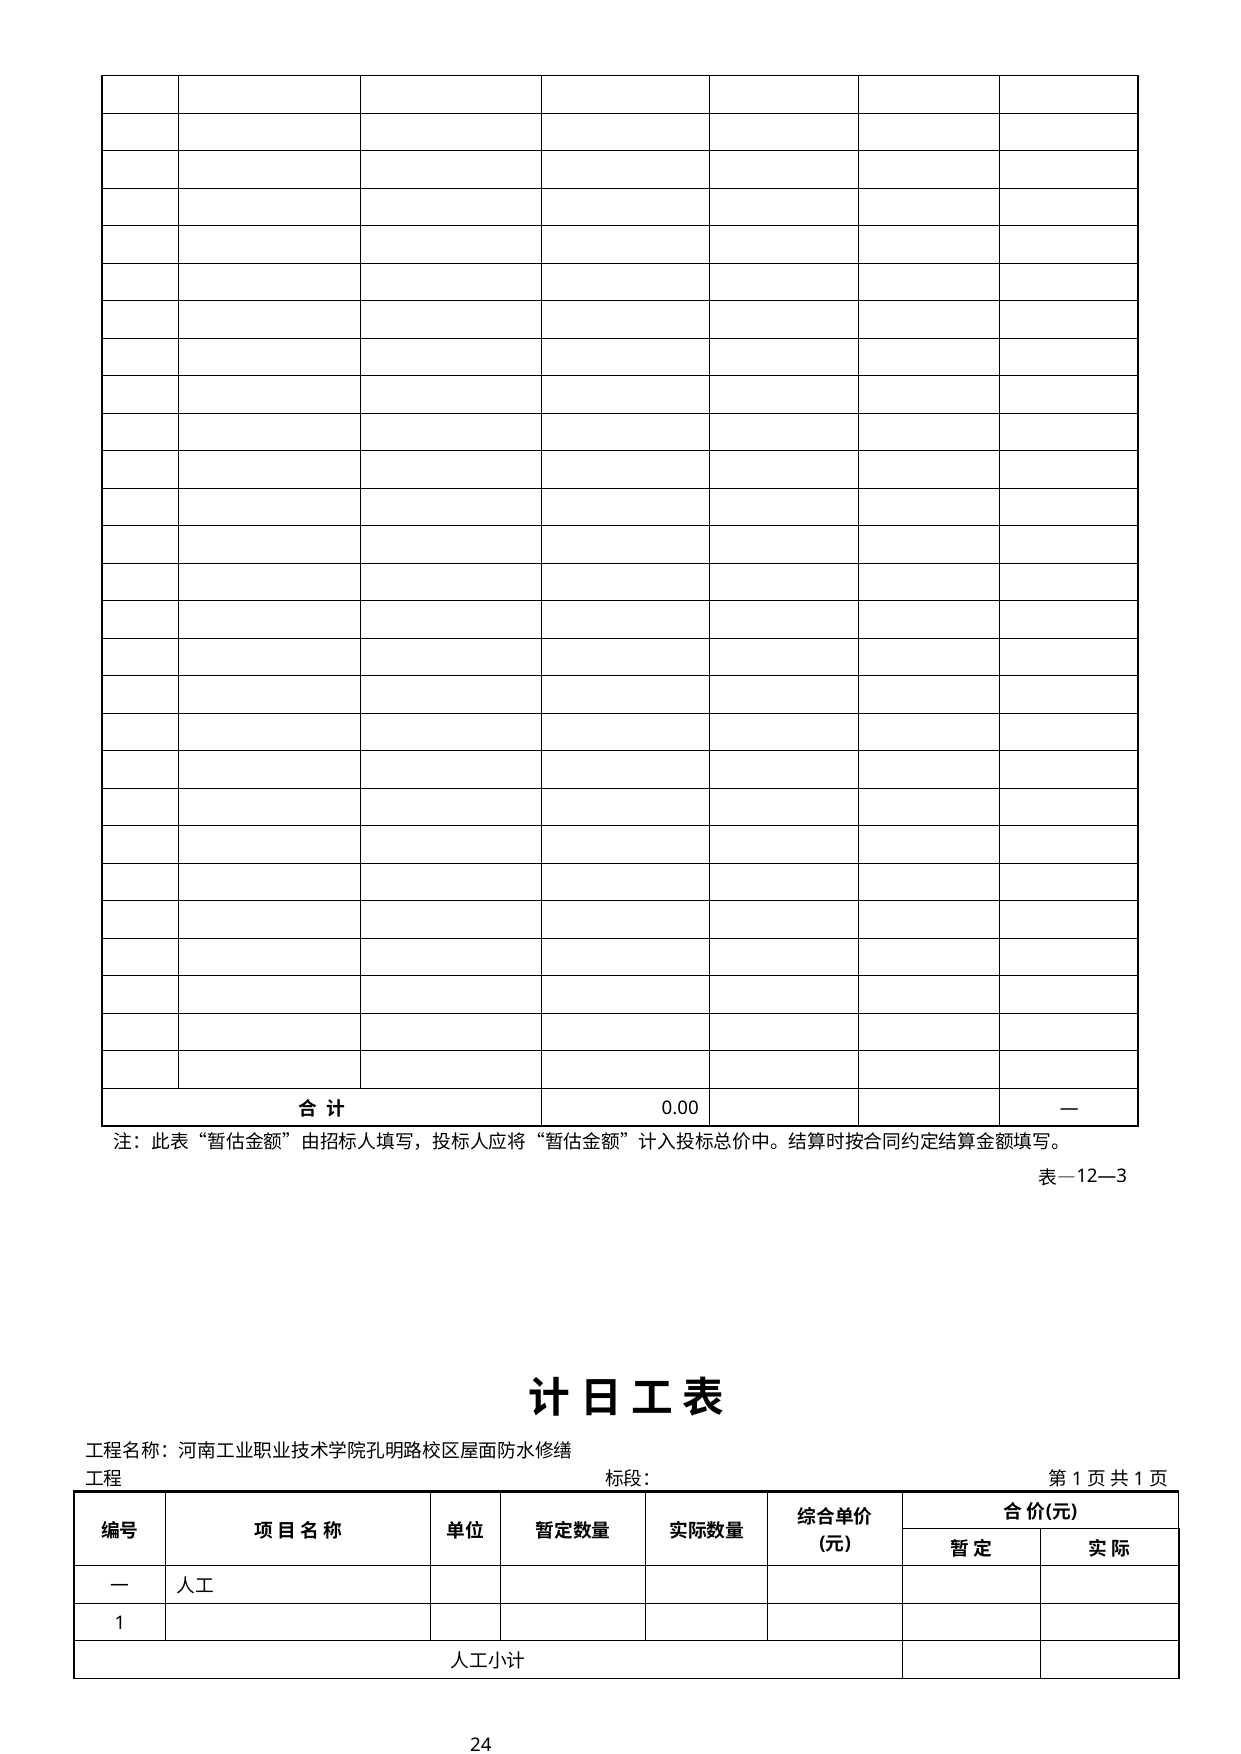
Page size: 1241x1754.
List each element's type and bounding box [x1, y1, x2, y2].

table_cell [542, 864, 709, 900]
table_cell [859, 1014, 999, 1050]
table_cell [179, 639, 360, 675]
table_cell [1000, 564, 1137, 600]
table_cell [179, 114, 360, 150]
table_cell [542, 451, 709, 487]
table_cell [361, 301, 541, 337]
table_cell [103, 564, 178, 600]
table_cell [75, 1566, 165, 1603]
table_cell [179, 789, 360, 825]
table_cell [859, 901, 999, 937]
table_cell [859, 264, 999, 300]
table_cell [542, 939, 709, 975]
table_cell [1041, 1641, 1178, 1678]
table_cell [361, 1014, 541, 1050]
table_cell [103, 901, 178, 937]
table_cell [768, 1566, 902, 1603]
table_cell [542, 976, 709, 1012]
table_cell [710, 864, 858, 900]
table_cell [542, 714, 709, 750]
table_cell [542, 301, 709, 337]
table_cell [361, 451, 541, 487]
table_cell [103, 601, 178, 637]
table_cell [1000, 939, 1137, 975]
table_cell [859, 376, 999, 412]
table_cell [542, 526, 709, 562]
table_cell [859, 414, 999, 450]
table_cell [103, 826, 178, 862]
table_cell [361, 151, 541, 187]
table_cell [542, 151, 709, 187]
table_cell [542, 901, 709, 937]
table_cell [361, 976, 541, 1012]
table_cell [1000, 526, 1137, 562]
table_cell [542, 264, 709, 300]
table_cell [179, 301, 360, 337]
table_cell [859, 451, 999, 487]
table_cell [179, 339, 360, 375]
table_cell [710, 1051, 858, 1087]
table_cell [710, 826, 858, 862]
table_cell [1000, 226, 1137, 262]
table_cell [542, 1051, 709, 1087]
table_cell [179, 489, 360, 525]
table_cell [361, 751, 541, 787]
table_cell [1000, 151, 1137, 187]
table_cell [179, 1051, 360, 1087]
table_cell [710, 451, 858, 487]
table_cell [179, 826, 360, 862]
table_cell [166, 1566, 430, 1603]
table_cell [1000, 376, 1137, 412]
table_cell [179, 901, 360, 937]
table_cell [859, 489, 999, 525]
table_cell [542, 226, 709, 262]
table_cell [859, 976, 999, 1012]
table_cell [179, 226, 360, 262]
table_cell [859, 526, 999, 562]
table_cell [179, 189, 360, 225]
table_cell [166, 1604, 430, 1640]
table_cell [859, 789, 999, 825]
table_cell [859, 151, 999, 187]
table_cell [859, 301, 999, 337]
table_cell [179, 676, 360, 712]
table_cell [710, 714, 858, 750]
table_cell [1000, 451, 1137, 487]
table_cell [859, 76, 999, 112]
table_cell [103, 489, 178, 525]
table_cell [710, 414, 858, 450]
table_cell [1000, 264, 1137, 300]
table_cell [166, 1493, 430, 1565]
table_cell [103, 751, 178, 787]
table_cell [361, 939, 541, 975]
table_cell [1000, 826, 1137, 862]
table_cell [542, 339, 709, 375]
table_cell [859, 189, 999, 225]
table_cell [361, 76, 541, 112]
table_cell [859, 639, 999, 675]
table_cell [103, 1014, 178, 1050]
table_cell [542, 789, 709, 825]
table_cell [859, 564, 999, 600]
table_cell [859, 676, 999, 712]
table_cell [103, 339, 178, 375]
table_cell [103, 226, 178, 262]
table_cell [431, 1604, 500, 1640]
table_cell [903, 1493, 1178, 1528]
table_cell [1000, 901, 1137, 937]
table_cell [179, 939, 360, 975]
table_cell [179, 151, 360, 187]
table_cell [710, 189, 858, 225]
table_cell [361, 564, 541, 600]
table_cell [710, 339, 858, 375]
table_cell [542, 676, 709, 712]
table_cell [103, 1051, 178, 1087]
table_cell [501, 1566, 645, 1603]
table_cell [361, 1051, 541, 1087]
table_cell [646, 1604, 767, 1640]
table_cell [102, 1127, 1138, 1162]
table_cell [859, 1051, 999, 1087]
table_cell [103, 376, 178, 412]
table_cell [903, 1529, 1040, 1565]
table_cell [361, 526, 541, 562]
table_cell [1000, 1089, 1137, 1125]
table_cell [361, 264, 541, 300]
table_cell [103, 76, 178, 112]
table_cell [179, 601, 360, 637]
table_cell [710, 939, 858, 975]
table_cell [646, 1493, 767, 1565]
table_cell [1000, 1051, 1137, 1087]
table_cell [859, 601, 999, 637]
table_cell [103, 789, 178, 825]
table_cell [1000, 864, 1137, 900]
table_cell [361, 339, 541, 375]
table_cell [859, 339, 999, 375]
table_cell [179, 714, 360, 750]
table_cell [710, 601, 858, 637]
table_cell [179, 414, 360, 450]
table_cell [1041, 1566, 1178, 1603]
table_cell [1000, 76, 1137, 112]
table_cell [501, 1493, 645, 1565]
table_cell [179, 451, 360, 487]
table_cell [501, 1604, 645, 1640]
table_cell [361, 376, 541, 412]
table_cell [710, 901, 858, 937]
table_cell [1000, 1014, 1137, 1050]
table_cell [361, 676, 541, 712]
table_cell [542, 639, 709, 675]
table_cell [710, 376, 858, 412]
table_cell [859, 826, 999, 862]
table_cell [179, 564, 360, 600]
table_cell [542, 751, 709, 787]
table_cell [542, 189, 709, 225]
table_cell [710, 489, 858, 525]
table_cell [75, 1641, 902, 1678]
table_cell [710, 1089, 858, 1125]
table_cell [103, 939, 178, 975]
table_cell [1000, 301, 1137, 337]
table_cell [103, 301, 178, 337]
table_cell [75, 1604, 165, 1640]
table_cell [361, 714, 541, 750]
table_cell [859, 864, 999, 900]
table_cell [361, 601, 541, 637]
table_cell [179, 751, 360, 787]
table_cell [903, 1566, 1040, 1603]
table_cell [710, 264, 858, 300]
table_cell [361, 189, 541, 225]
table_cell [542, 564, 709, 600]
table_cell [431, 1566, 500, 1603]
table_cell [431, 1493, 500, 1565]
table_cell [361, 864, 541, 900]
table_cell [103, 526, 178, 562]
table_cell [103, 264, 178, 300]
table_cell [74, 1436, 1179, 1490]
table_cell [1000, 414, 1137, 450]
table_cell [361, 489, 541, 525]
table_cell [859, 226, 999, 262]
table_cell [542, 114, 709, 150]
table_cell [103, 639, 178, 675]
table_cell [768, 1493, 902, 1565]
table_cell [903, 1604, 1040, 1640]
table_cell [179, 76, 360, 112]
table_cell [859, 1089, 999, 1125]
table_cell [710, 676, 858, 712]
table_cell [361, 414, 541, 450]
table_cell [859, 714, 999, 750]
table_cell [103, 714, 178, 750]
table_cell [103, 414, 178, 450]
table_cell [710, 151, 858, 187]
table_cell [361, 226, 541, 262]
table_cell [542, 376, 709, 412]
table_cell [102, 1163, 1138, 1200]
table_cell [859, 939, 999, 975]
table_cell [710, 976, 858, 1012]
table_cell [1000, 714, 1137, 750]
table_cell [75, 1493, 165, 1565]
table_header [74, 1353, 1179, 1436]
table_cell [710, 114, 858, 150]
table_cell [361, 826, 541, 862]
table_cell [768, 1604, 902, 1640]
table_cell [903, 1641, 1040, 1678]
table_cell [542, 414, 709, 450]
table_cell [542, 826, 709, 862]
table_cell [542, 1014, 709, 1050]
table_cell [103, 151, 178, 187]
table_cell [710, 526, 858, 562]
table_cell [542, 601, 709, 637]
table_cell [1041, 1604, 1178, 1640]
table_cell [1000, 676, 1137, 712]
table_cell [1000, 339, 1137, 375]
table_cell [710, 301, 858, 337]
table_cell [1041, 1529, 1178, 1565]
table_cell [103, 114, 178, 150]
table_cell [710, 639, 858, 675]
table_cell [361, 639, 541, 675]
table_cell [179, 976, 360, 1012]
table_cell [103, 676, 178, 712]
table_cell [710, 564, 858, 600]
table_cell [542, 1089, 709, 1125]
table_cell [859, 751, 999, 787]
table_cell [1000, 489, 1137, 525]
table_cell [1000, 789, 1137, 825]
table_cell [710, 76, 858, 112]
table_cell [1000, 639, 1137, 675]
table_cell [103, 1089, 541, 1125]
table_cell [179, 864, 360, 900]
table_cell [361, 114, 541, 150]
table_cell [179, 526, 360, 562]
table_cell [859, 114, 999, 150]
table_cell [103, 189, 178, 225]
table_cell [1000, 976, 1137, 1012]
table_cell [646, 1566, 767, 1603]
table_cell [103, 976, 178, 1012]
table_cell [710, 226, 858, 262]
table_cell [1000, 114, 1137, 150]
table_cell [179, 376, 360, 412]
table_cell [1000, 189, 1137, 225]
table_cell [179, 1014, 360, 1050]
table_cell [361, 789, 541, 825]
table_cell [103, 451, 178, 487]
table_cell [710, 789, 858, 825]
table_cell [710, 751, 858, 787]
table_cell [542, 76, 709, 112]
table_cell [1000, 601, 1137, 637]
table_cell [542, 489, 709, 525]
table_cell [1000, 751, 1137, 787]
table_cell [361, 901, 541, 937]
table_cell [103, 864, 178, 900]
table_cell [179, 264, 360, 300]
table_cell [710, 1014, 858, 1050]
